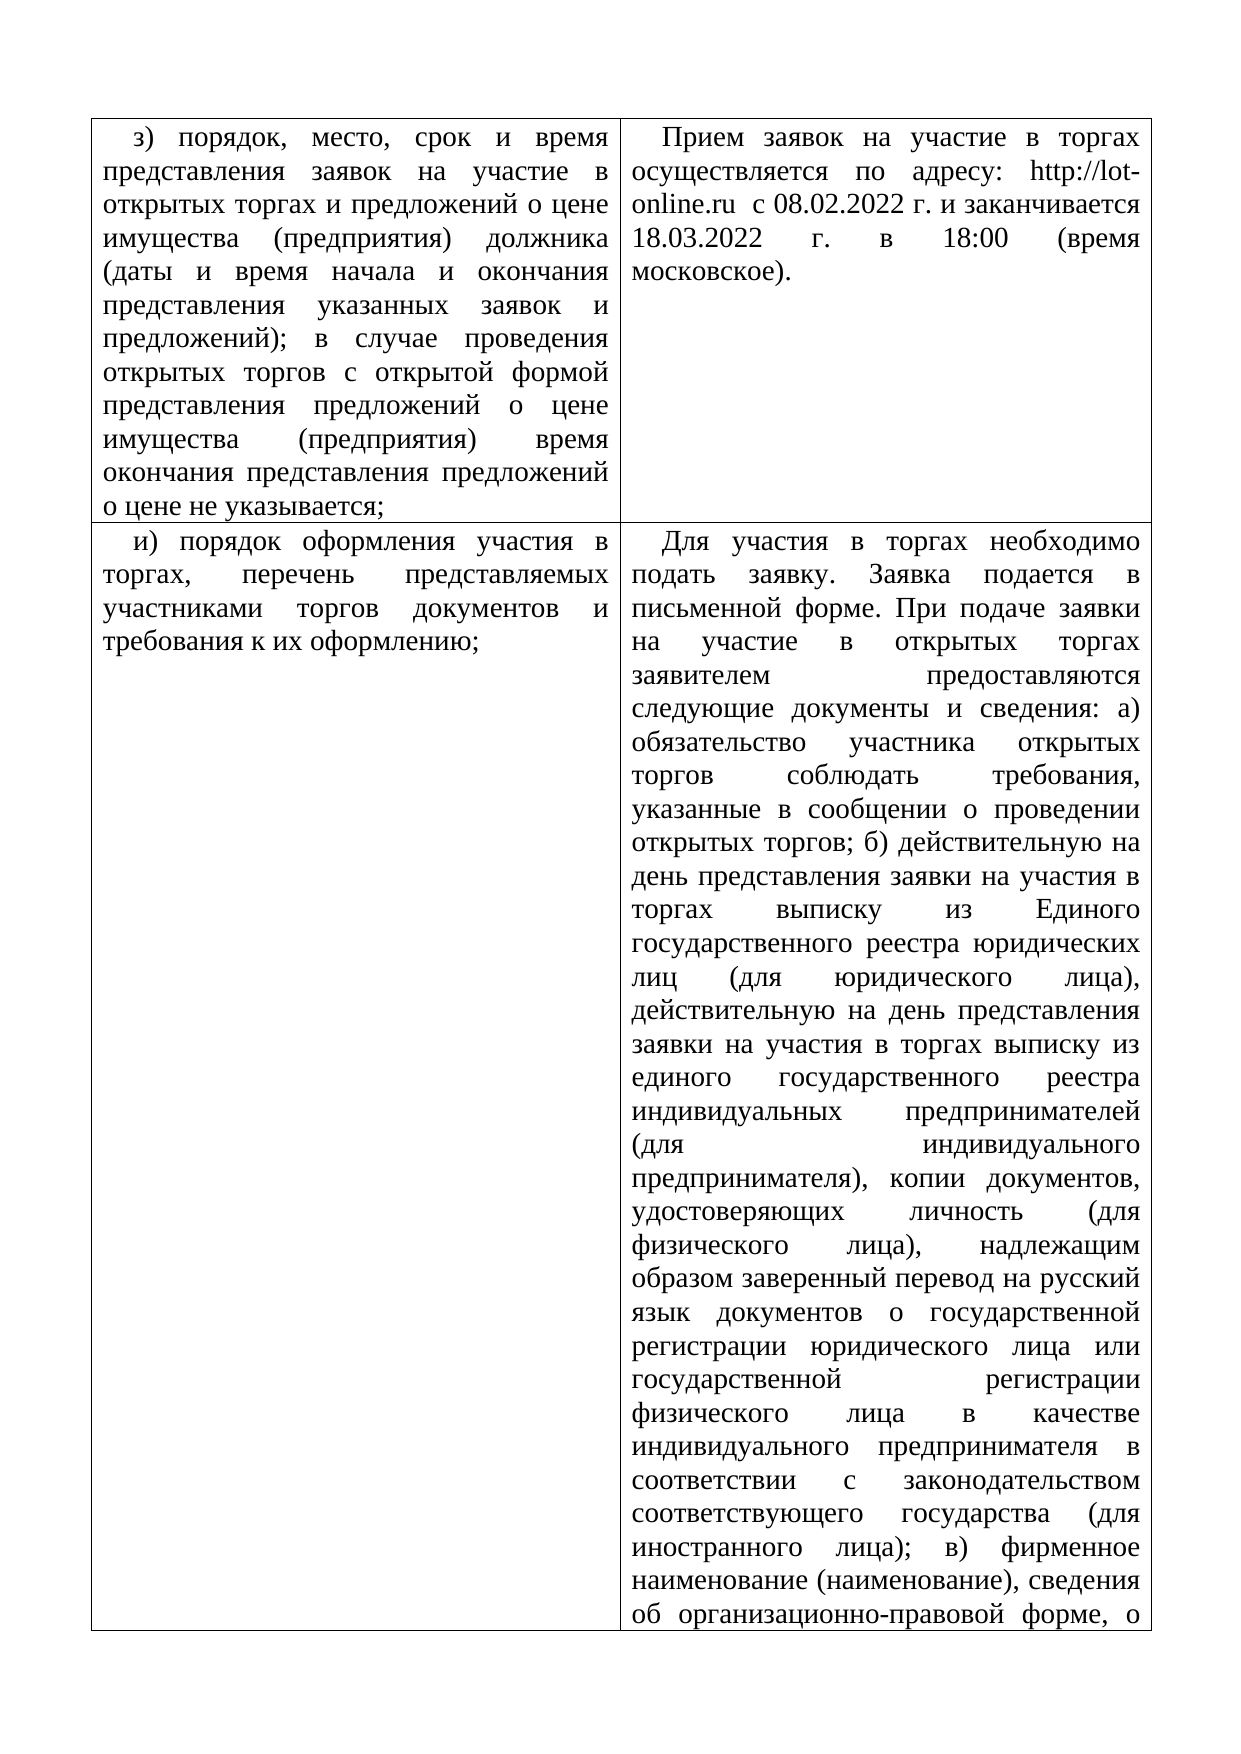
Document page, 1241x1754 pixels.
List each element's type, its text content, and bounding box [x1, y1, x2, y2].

table_cell Прием заявок на участие в торгах осуществляется по адресу: http://lot-online.ru с 08.02.2022 г. и заканчивается 18.03.2022 г. в 18:00 (время московское). [621, 119, 1151, 522]
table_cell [92, 523, 620, 1629]
table_cell з) порядок, место, срок и время представления заявок на участие в открытых торгах и предложений о цене имущества (предприятия) должника (даты и время начала и окончания представления указанных заявок и предложений); в случае проведения открытых торгов с открытой формой представления предложений о цене имущества (предприятия) время окончания представления предложений о цене не указывается; [92, 119, 620, 522]
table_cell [621, 523, 1151, 1629]
